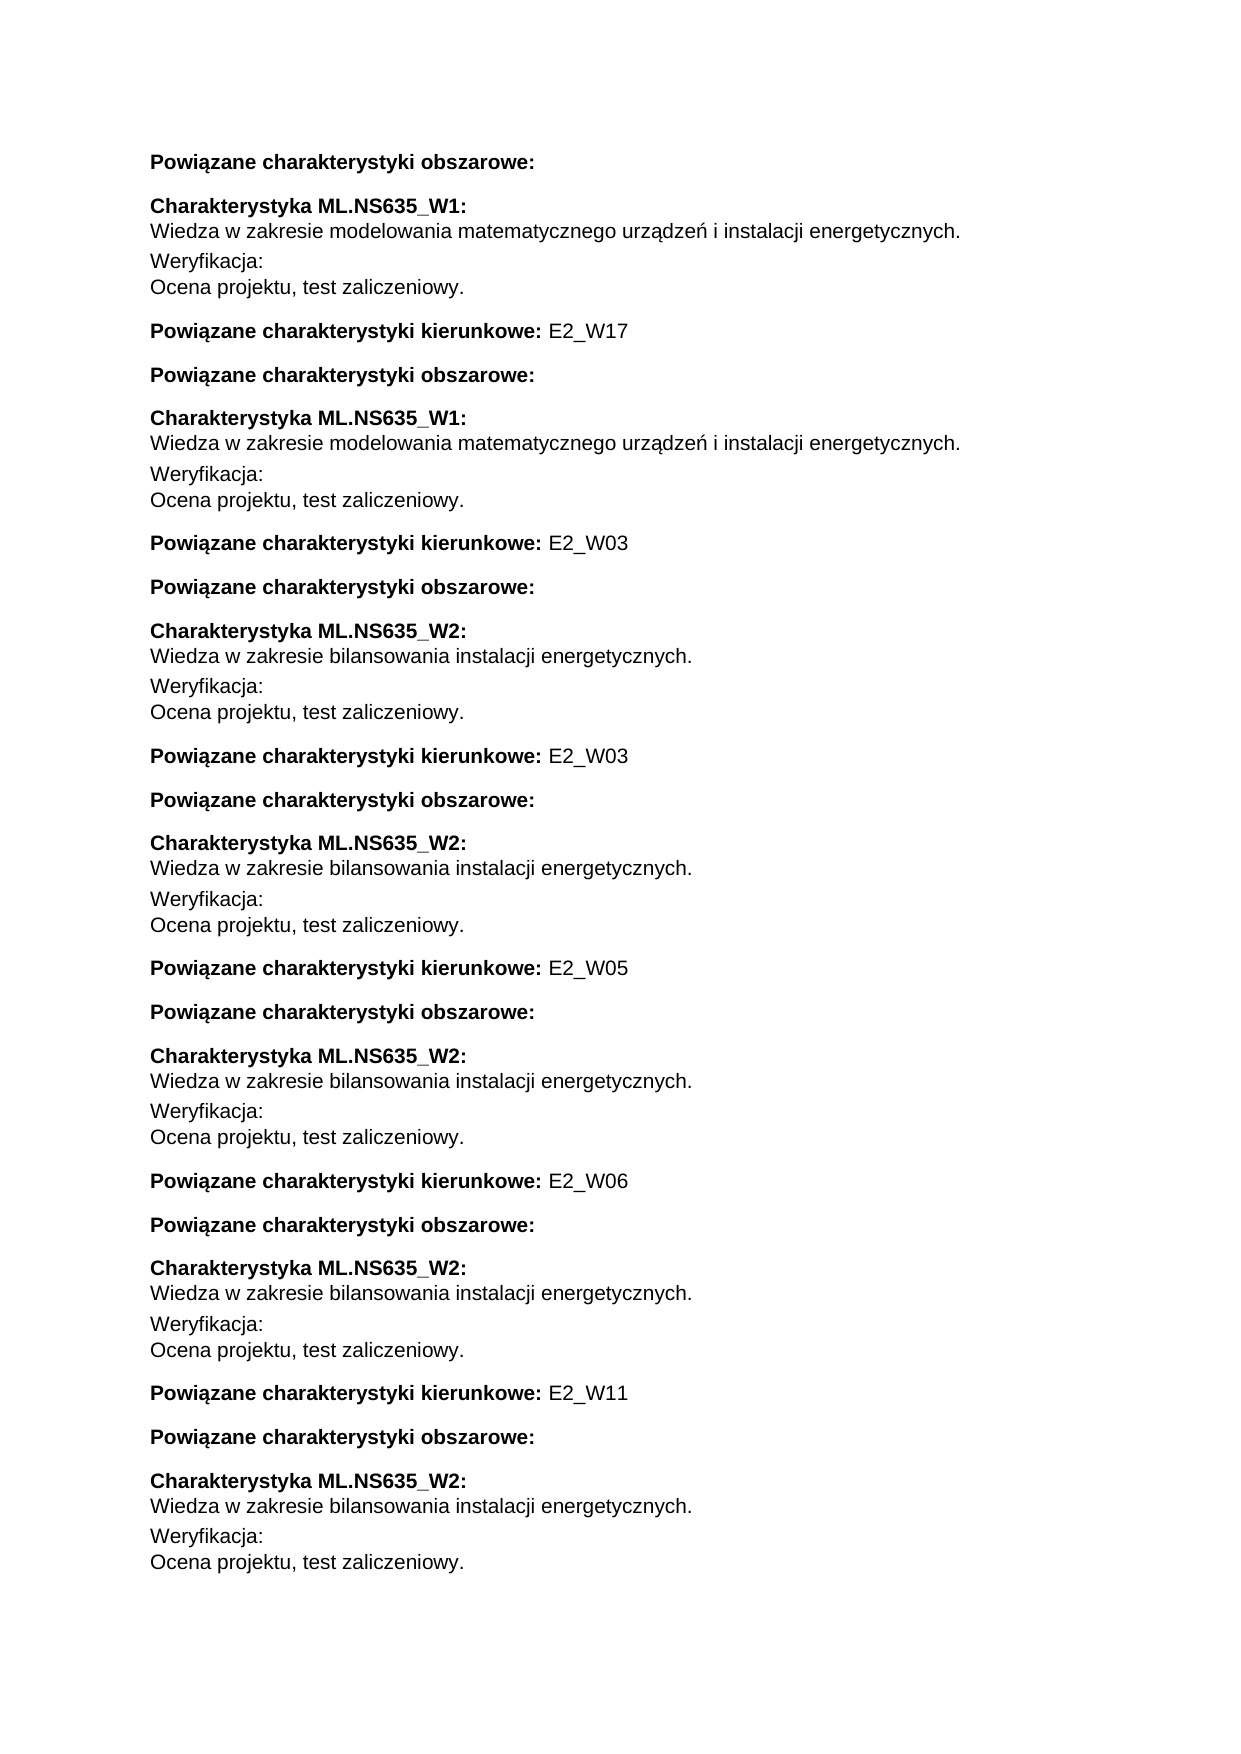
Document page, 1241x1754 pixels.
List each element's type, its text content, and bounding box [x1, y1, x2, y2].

text Charakterystyka ML.NS635_W2: [150, 1256, 1090, 1280]
text Charakterystyka ML.NS635_W1: [150, 406, 1090, 430]
text Powiązane charakterystyki kierunkowe: E2_W11 [150, 1381, 1090, 1405]
text Weryfikacja: [150, 461, 1090, 485]
text Ocena projektu, test zaliczeniowy. [150, 912, 1090, 936]
text Charakterystyka ML.NS635_W2: [150, 619, 1090, 643]
text Wiedza w zakresie bilansowania instalacji energetycznych. [150, 856, 1090, 880]
text Ocena projektu, test zaliczeniowy. [150, 1550, 1090, 1574]
text Wiedza w zakresie modelowania matematycznego urządzeń i instalacji energetycznych. [150, 219, 1090, 243]
text Powiązane charakterystyki obszarowe: [150, 1212, 1090, 1236]
text Wiedza w zakresie bilansowania instalacji energetycznych. [150, 644, 1090, 668]
text Powiązane charakterystyki obszarowe: [150, 575, 1090, 599]
text Wiedza w zakresie modelowania matematycznego urządzeń i instalacji energetycznych. [150, 431, 1090, 455]
text Weryfikacja: [150, 674, 1090, 698]
text Powiązane charakterystyki kierunkowe: E2_W06 [150, 1169, 1090, 1193]
text Weryfikacja: [150, 1099, 1090, 1123]
text Powiązane charakterystyki obszarowe: [150, 1000, 1090, 1024]
text Powiązane charakterystyki obszarowe: [150, 150, 1090, 174]
text Powiązane charakterystyki obszarowe: [150, 1425, 1090, 1449]
text Weryfikacja: [150, 1524, 1090, 1548]
text Powiązane charakterystyki kierunkowe: E2_W17 [150, 319, 1090, 343]
text Charakterystyka ML.NS635_W1: [150, 194, 1090, 218]
text Powiązane charakterystyki kierunkowe: E2_W05 [150, 956, 1090, 980]
text Charakterystyka ML.NS635_W2: [150, 1469, 1090, 1493]
text Ocena projektu, test zaliczeniowy. [150, 1337, 1090, 1361]
text Ocena projektu, test zaliczeniowy. [150, 275, 1090, 299]
text Ocena projektu, test zaliczeniowy. [150, 700, 1090, 724]
text Powiązane charakterystyki obszarowe: [150, 787, 1090, 811]
text Weryfikacja: [150, 249, 1090, 273]
text Weryfikacja: [150, 1311, 1090, 1335]
text Powiązane charakterystyki kierunkowe: E2_W03 [150, 744, 1090, 768]
text Weryfikacja: [150, 886, 1090, 910]
text Charakterystyka ML.NS635_W2: [150, 1044, 1090, 1068]
text Wiedza w zakresie bilansowania instalacji energetycznych. [150, 1494, 1090, 1518]
text Powiązane charakterystyki obszarowe: [150, 362, 1090, 386]
text Powiązane charakterystyki kierunkowe: E2_W03 [150, 531, 1090, 555]
text Wiedza w zakresie bilansowania instalacji energetycznych. [150, 1281, 1090, 1305]
text Ocena projektu, test zaliczeniowy. [150, 1125, 1090, 1149]
text Charakterystyka ML.NS635_W2: [150, 831, 1090, 855]
text Wiedza w zakresie bilansowania instalacji energetycznych. [150, 1069, 1090, 1093]
text Ocena projektu, test zaliczeniowy. [150, 487, 1090, 511]
